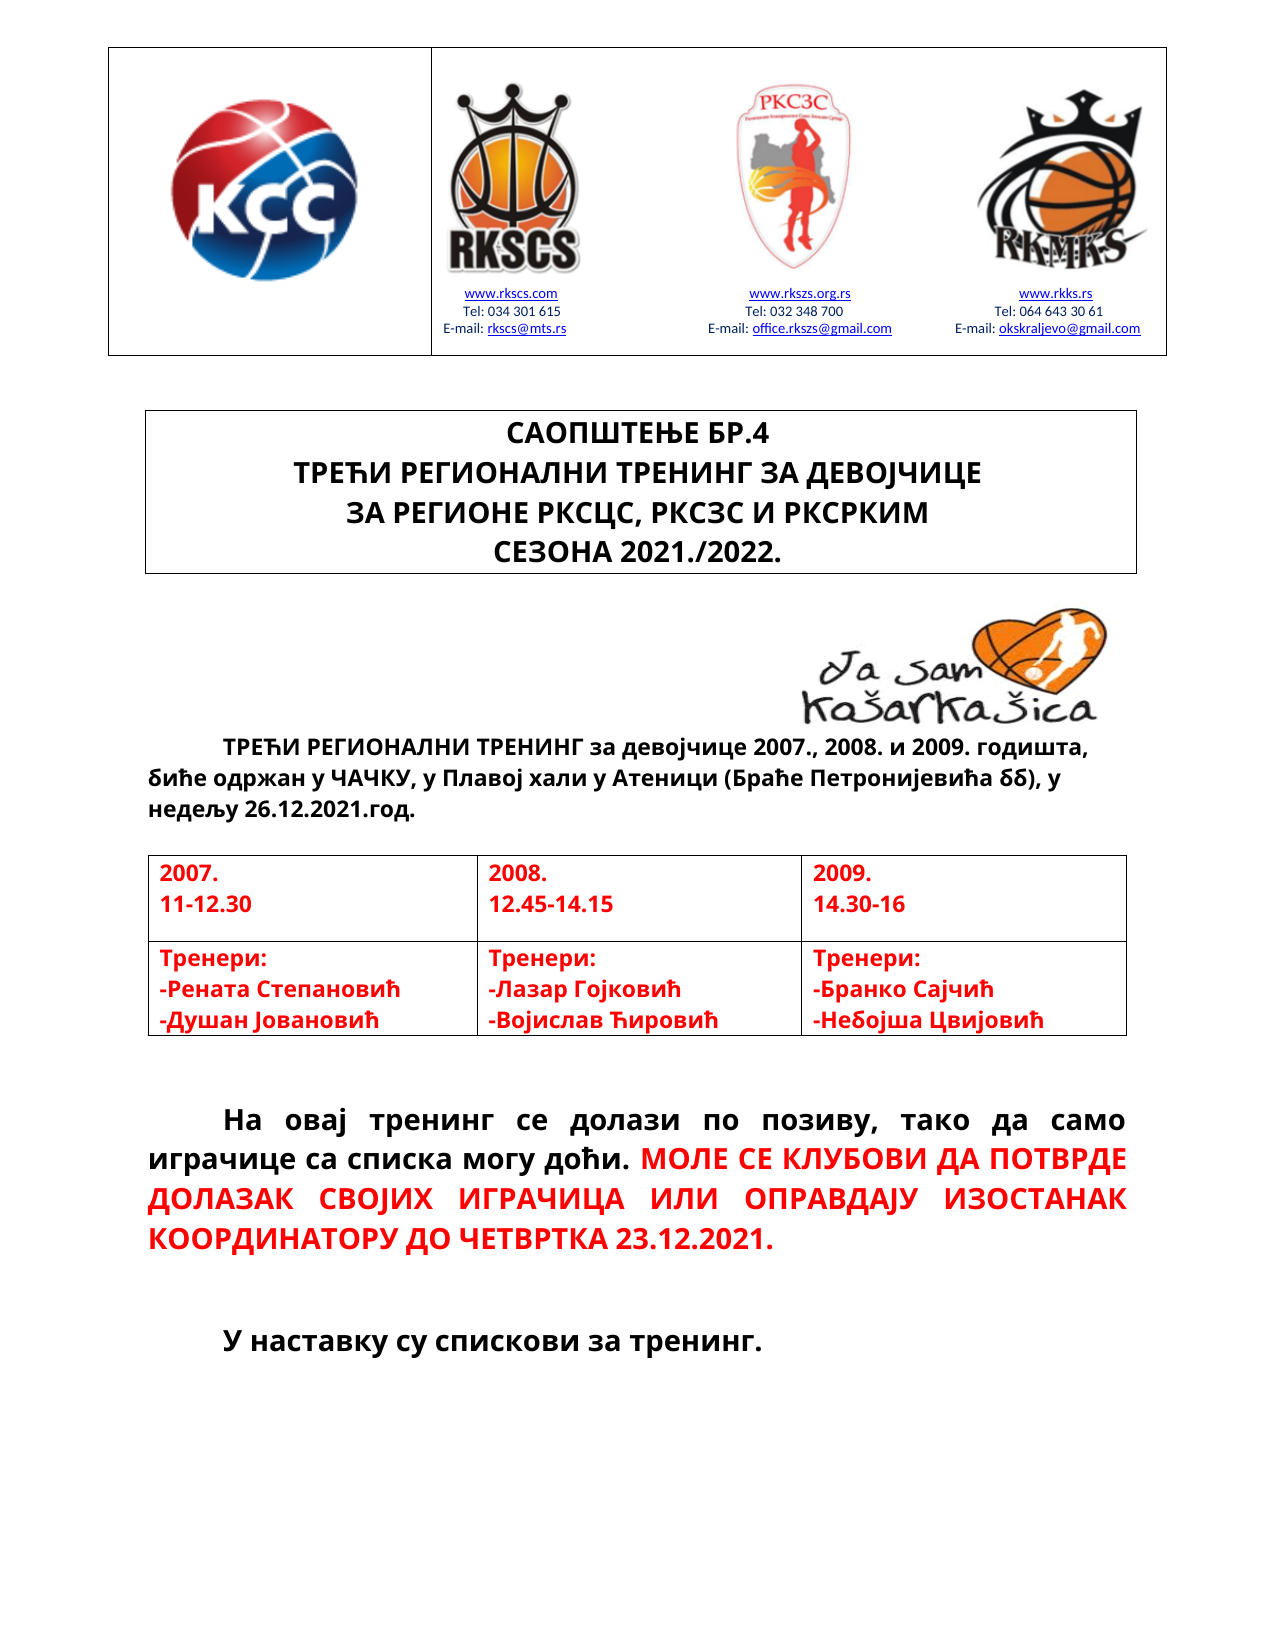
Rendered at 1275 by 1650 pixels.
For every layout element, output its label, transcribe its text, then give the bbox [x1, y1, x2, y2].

table_header www.rkscs.com www.rkszs.org.rs www.rkks.rs Tel: 034 301 615 Tel: 032 348 700 Tel: 064 643 30 61 E-mail: rkscs@mts.rs E-mail: office.rkszs@gmail.com E-mail: okskraljevo@gmail.com [432, 48, 1166, 355]
text ТРЕЋИ РЕГИОНАЛНИ ТРЕНИНГ ЗА ДЕВОЈЧИЦЕ [148, 452, 1127, 492]
text У наставку су спискови за тренинг. [148, 1320, 1127, 1360]
text На овај тренинг се долази по позиву, тако да само играчице са списка могу доћи. МОЛЕ СЕ КЛУБОВИ ДА ПОТВРДЕ ДОЛАЗАК СВОЈИХ ИГРАЧИЦА ИЛИ ОПРАВДАЈУ ИЗОСТАНАК КООРДИНАТОРУ ДО ЧЕТВРТКА 23.12.2021. [148, 1099, 1127, 1258]
table_cell Тренери: -Рената Степановић -Душан Јовановић [149, 942, 477, 1035]
text САОПШТЕЊЕ БР.4 [146, 411, 1136, 452]
text ТРЕЋИ РЕГИОНАЛНИ ТРЕНИНГ за девојчице 2007., 2008. и 2009. годишта, биће одржан у ЧАЧКУ, у Плавој хали у Атеници (Браће Петронијевића бб), у недељу 26.12.2021.год. [148, 730, 1127, 824]
text ЗА РЕГИОНЕ РКСЦС, РКСЗС И РКСРКИМ [148, 492, 1127, 528]
table_cell Тренери: -Бранко Сајчић -Небојша Цвијовић [802, 942, 1126, 1035]
table_header 2008. 12.45-14.15 [478, 856, 801, 941]
text СЕЗОНА 2021./2022. [146, 528, 1136, 573]
table_header [109, 48, 431, 355]
table_cell Тренери: -Лазар Гојковић -Војислав Ћировић [478, 942, 801, 1035]
picture [156, 85, 377, 293]
picture [790, 603, 1120, 731]
table_header 2007. 11-12.30 [149, 856, 477, 941]
picture [443, 76, 1148, 285]
table_header 2009. 14.30-16 [802, 856, 1126, 941]
